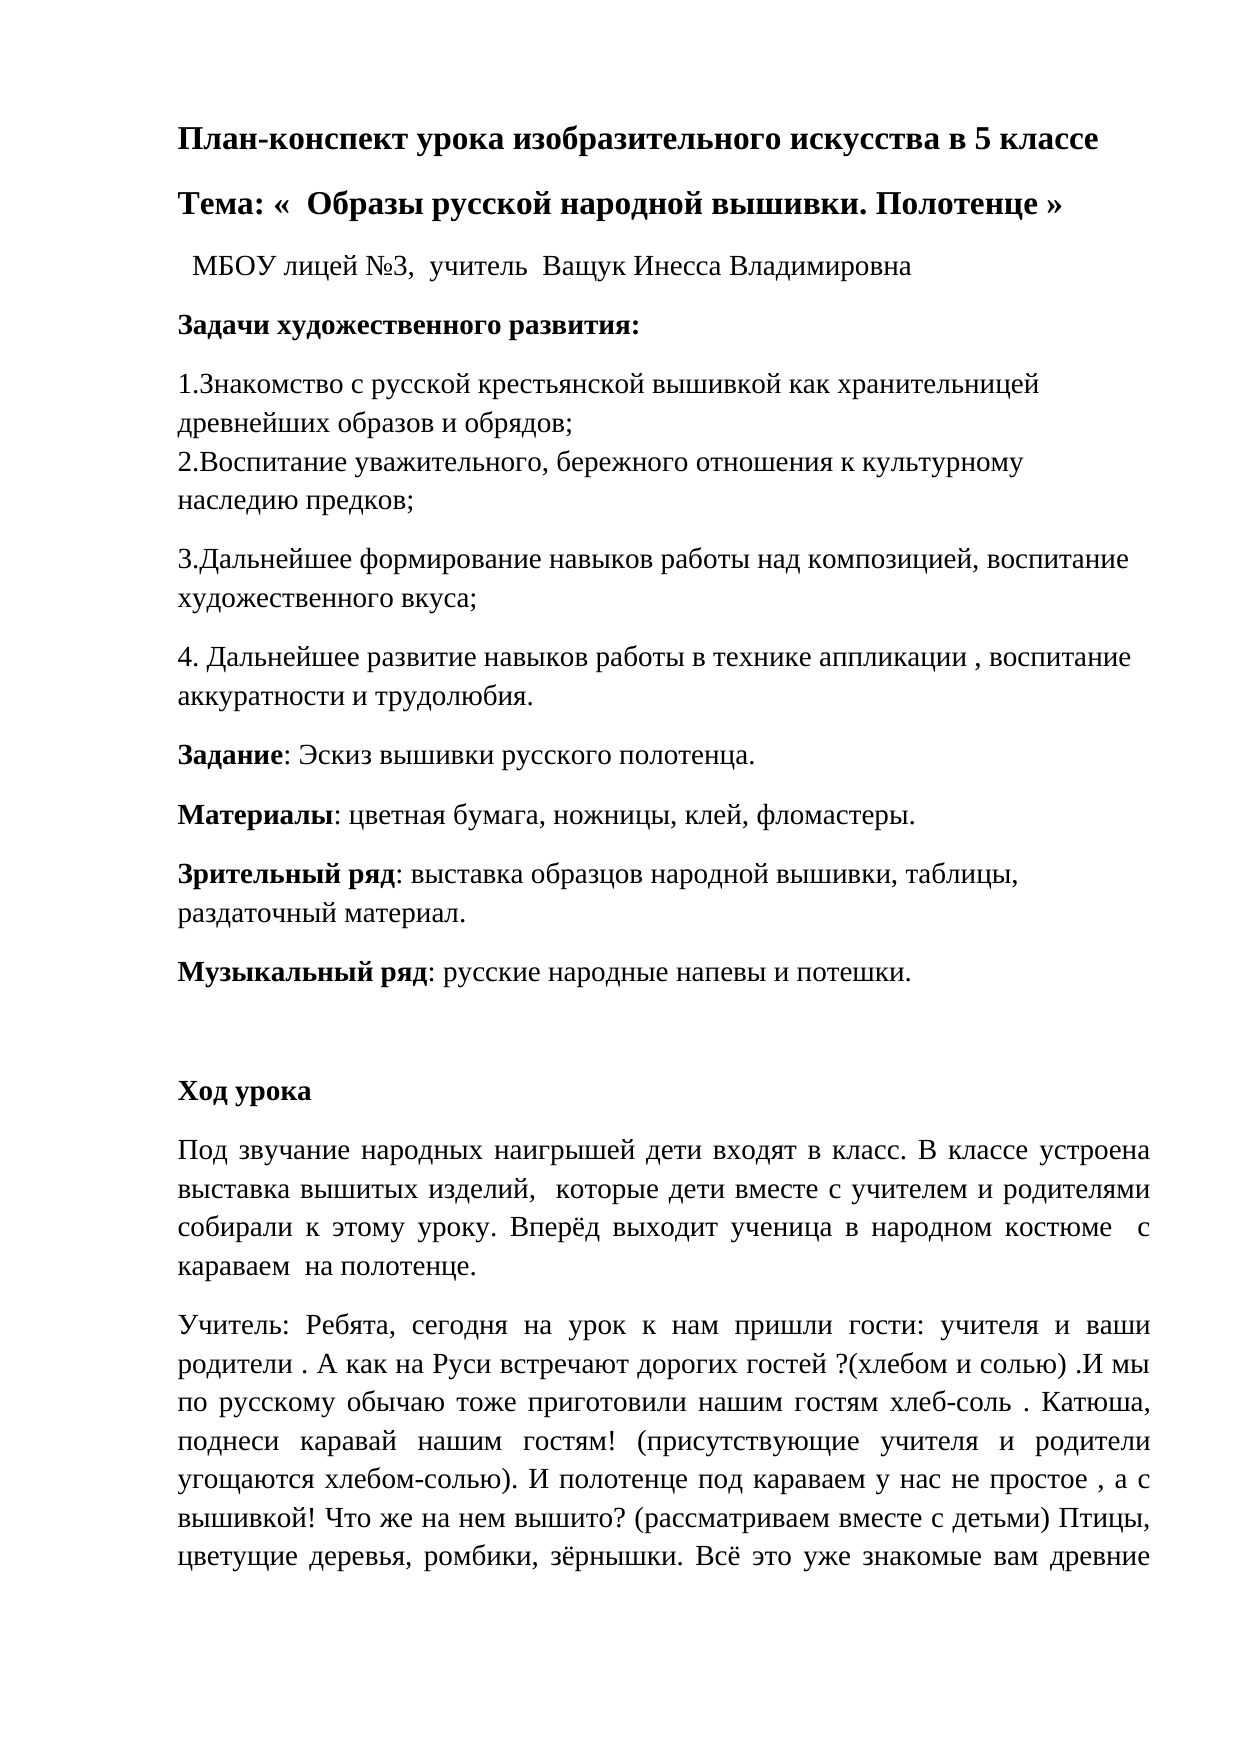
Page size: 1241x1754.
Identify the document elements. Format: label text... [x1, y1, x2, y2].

text Задание: Эскиз вышивки русского полотенца. [177, 737, 1152, 771]
text Материалы: цветная бумага, ножницы, клей, фломастеры. [177, 797, 1152, 830]
text 3.Дальнейшее формирование навыков работы над композицией, воспитание художественного вкуса; [177, 542, 1152, 614]
text Музыкальный ряд: русские народные напевы и потешки. [177, 954, 1152, 988]
text Зрительный ряд: выставка образцов народной вышивки, таблицы, раздаточный материал. [177, 856, 1152, 928]
text Под звучание народных наигрышей дети входят в класс. В классе устроена выставка вышитых изделий, которые дети вместе с учителем и родителями собирали к этому уроку. Вперёд выходит ученица в народном костюме с караваем на полотенце. [177, 1132, 1152, 1281]
text 4. Дальнейшее развитие навыков работы в технике аппликации , воспитание аккуратности и трудолюбия. [177, 639, 1152, 712]
text 1.Знакомство с русской крестьянской вышивкой как хранительницей древнейших образов и обрядов; 2.Воспитание уважительного, бережного отношения к культурному наследию предков; [177, 367, 1152, 516]
text МБОУ лицей №3, учитель Ващук Инесса Владимировна [177, 248, 1152, 281]
text Тема: « Образы русской народной вышивки. Полотенце » [177, 183, 1152, 221]
text Задачи художественного развития: [177, 307, 1152, 341]
text Ход урока [177, 1073, 1152, 1106]
text План-конспект урока изобразительного искусства в 5 классе [177, 118, 1152, 156]
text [177, 1307, 1152, 1572]
